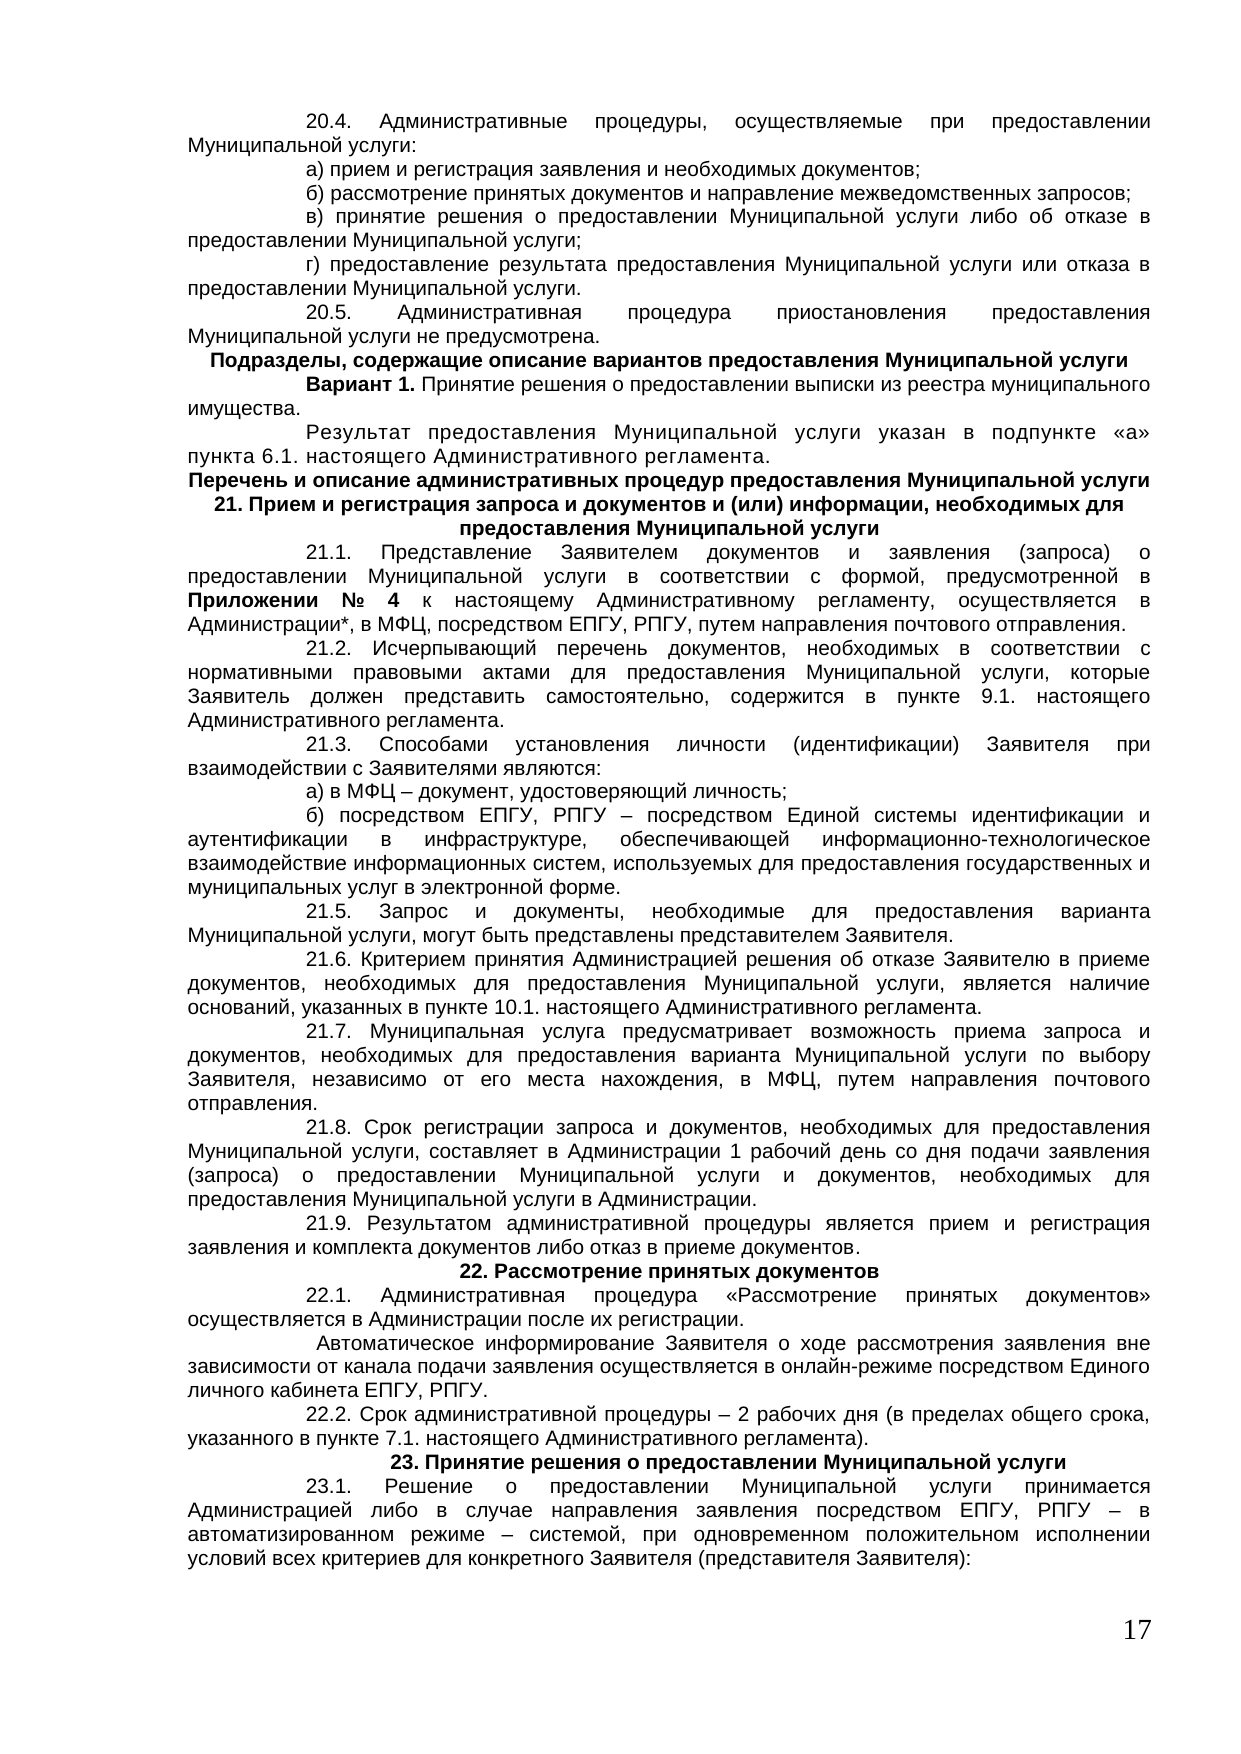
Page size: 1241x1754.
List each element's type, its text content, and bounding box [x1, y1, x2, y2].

text 22. Рассмотрение принятых документов [187, 1258, 1151, 1282]
text 21. Прием и регистрация запроса и документов и (или) информации, необходимых для предоставления Муниципальной услуги [187, 492, 1151, 540]
text Перечень и описание административных процедур предоставления Муниципальной услуги [187, 468, 1151, 492]
text 23.1. Решение о предоставлении Муниципальной услуги принимается Администрацией либо в случае направления заявления посредством ЕПГУ, РПГУ – в автоматизированном режиме – системой, при одновременном положительном исполнении условий всех критериев для конкретного Заявителя (представителя Заявителя): [187, 1474, 1151, 1570]
text 21.5. Запрос и документы, необходимые для предоставления варианта Муниципальной услуги, могут быть представлены представителем Заявителя. [187, 899, 1151, 947]
text Подразделы, содержащие описание вариантов предоставления Муниципальной услуги [187, 348, 1151, 372]
text 23. Принятие решения о предоставлении Муниципальной услуги [187, 1450, 1151, 1474]
text 22.2. Срок административной процедуры – 2 рабочих дня (в пределах общего срока, указанного в пункте 7.1. настоящего Административного регламента). [187, 1402, 1151, 1450]
text Автоматическое информирование Заявителя о ходе рассмотрения заявления вне зависимости от канала подачи заявления осуществляется в онлайн-режиме посредством Единого личного кабинета ЕПГУ, РПГУ. [187, 1330, 1151, 1402]
text Вариант 1. Принятие решения о предоставлении выписки из реестра муниципального имущества. [187, 372, 1151, 420]
text в) принятие решения о предоставлении Муниципальной услуги либо об отказе в предоставлении Муниципальной услуги; [187, 204, 1151, 252]
text 22.1. Административная процедура «Рассмотрение принятых документов» осуществляется в Администрации после их регистрации. [187, 1282, 1151, 1330]
text 20.5. Административная процедура приостановления предоставления Муниципальной услуги не предусмотрена. [187, 300, 1151, 348]
text 21.8. Срок регистрации запроса и документов, необходимых для предоставления Муниципальной услуги, составляет в Администрации 1 рабочий день со дня подачи заявления (запроса) о предоставлении Муниципальной услуги и документов, необходимых для предоставления Муниципальной услуги в Администрации. [187, 1115, 1151, 1211]
text а) в МФЦ – документ, удостоверяющий личность; [187, 779, 1151, 803]
text Результат предоставления Муниципальной услуги указан в подпункте «а» пункта 6.1. настоящего Административного регламента. [187, 420, 1151, 468]
text 21.1. Представление Заявителем документов и заявления (запроса) о предоставлении Муниципальной услуги в соответствии с формой, предусмотренной в Приложении № 4 к настоящему Административному регламенту, осуществляется в Администрации*, в МФЦ, посредством ЕПГУ, РПГУ, путем направления почтового отправления. [187, 540, 1151, 636]
text 21.2. Исчерпывающий перечень документов, необходимых в соответствии с нормативными правовыми актами для предоставления Муниципальной услуги, которые Заявитель должен представить самостоятельно, содержится в пункте 9.1. настоящего Административного регламента. [187, 636, 1151, 731]
text 20.4. Административные процедуры, осуществляемые при предоставлении Муниципальной услуги: [187, 108, 1151, 156]
text б) рассмотрение принятых документов и направление межведомственных запросов; [187, 180, 1151, 204]
text г) предоставление результата предоставления Муниципальной услуги или отказа в предоставлении Муниципальной услуги. [187, 252, 1151, 300]
text 21.6. Критерием принятия Администрацией решения об отказе Заявителю в приеме документов, необходимых для предоставления Муниципальной услуги, является наличие оснований, указанных в пункте 10.1. настоящего Административного регламента. [187, 947, 1151, 1019]
text б) посредством ЕПГУ, РПГУ – посредством Единой системы идентификации и аутентификации в инфраструктуре, обеспечивающей информационно-технологическое взаимодействие информационных систем, используемых для предоставления государственных и муниципальных услуг в электронной форме. [187, 803, 1151, 899]
text 21.7. Муниципальная услуга предусматривает возможность приема запроса и документов, необходимых для предоставления варианта Муниципальной услуги по выбору Заявителя, независимо от его места нахождения, в МФЦ, путем направления почтового отправления. [187, 1019, 1151, 1115]
text 21.9. Результатом административной процедуры является прием и регистрация заявления и комплекта документов либо отказ в приеме документов. [187, 1211, 1151, 1258]
text 21.3. Способами установления личности (идентификации) Заявителя при взаимодействии с Заявителями являются: [187, 731, 1151, 779]
text а) прием и регистрация заявления и необходимых документов; [187, 156, 1151, 180]
